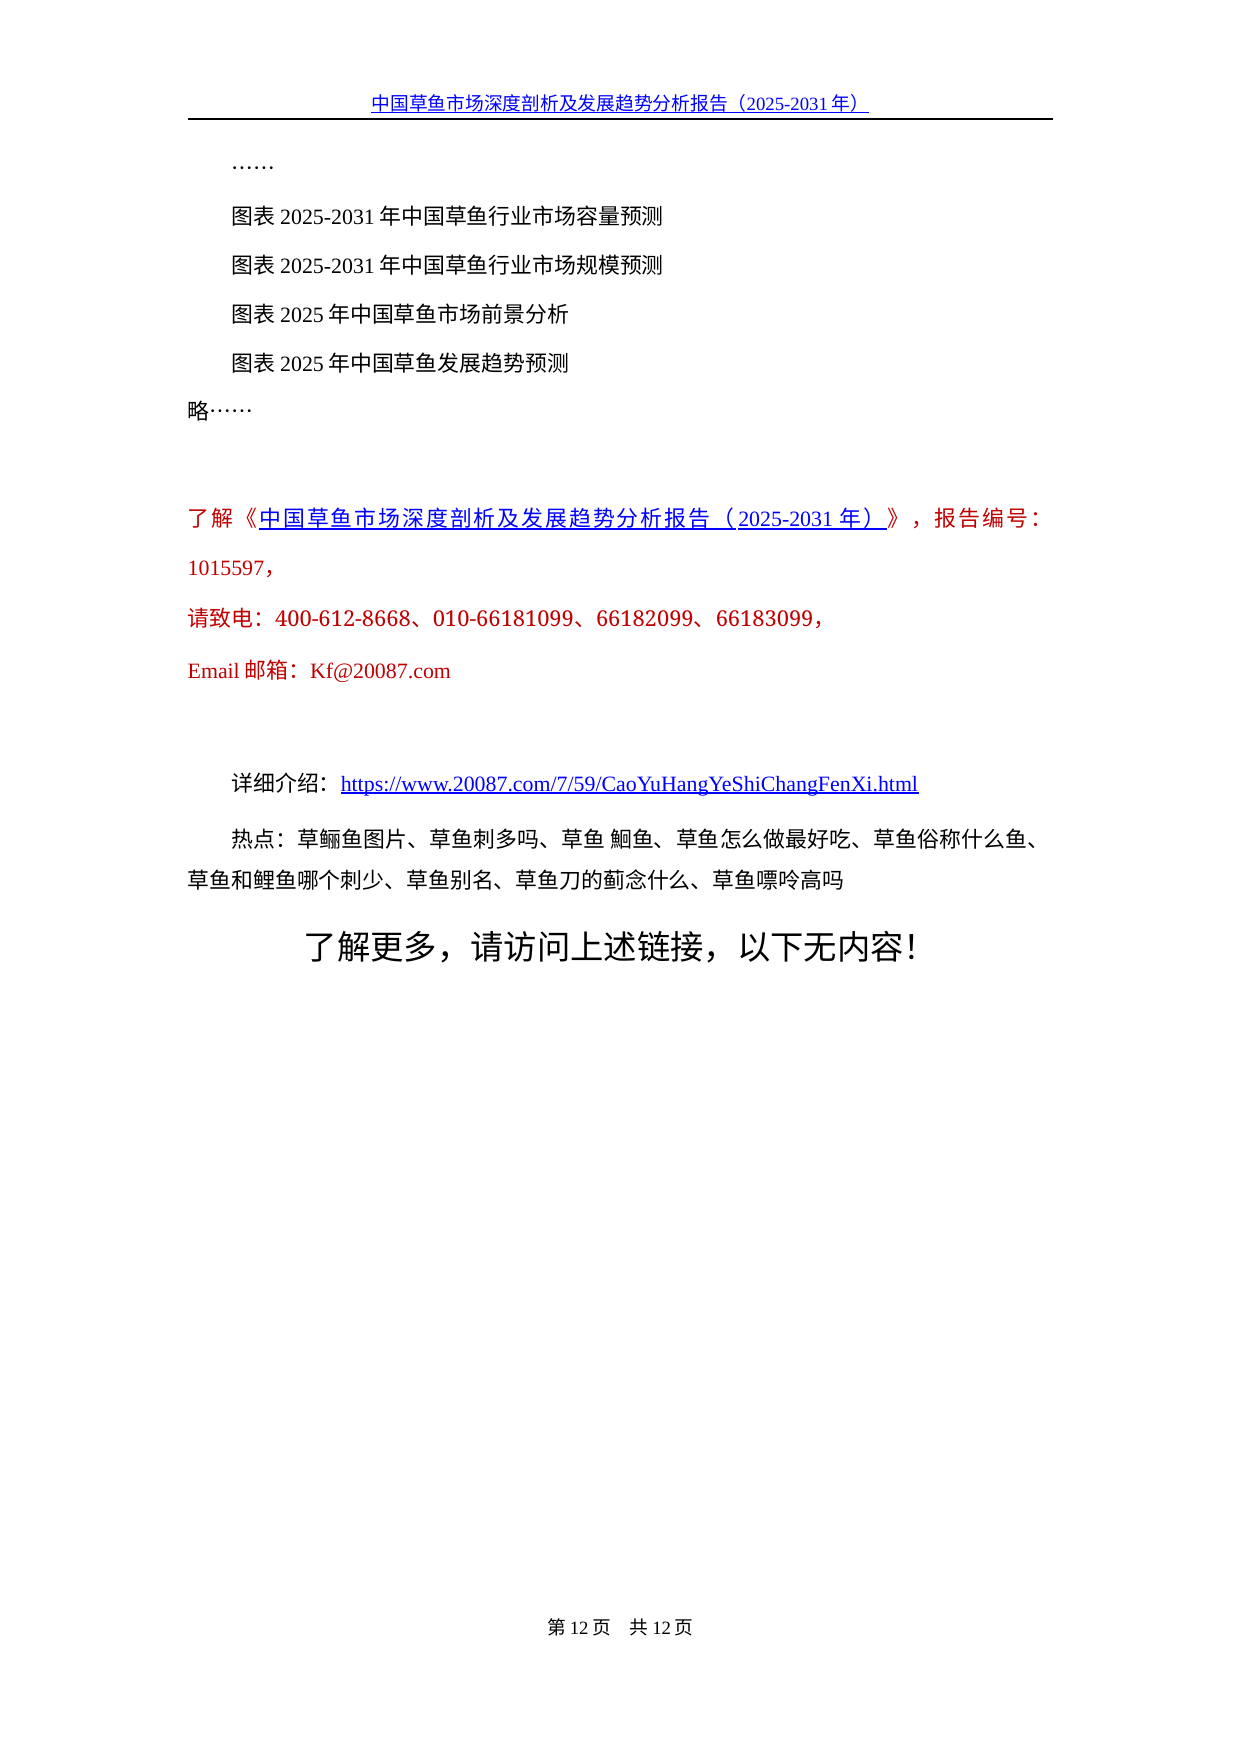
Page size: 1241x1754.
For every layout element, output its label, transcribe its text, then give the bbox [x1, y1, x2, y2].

title 了解更多，请访问上述链接，以下无内容！ [187, 912, 1053, 977]
text 详细介绍：https://www.20087.com/7/59/CaoYuHangYeShiChangFenXi.html [187, 765, 1053, 798]
text 热点：草鲡鱼图片、草鱼刺多吗、草鱼 鮰鱼、草鱼怎么做最好吃、草鱼俗称什么鱼、草鱼和鲤鱼哪个刺少、草鱼别名、草鱼刀的蓟念什么、草鱼嘌呤高吗 [187, 822, 1053, 895]
text 请致电：400-612-8668、010-66181099、66182099、66183099， [187, 601, 1053, 633]
text Email邮箱：Kf@20087.com [187, 652, 1053, 685]
text 了解《中国草鱼市场深度剖析及发展趋势分析报告（2025-2031年）》，报告编号：1015597， [187, 500, 1053, 582]
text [187, 150, 1053, 426]
